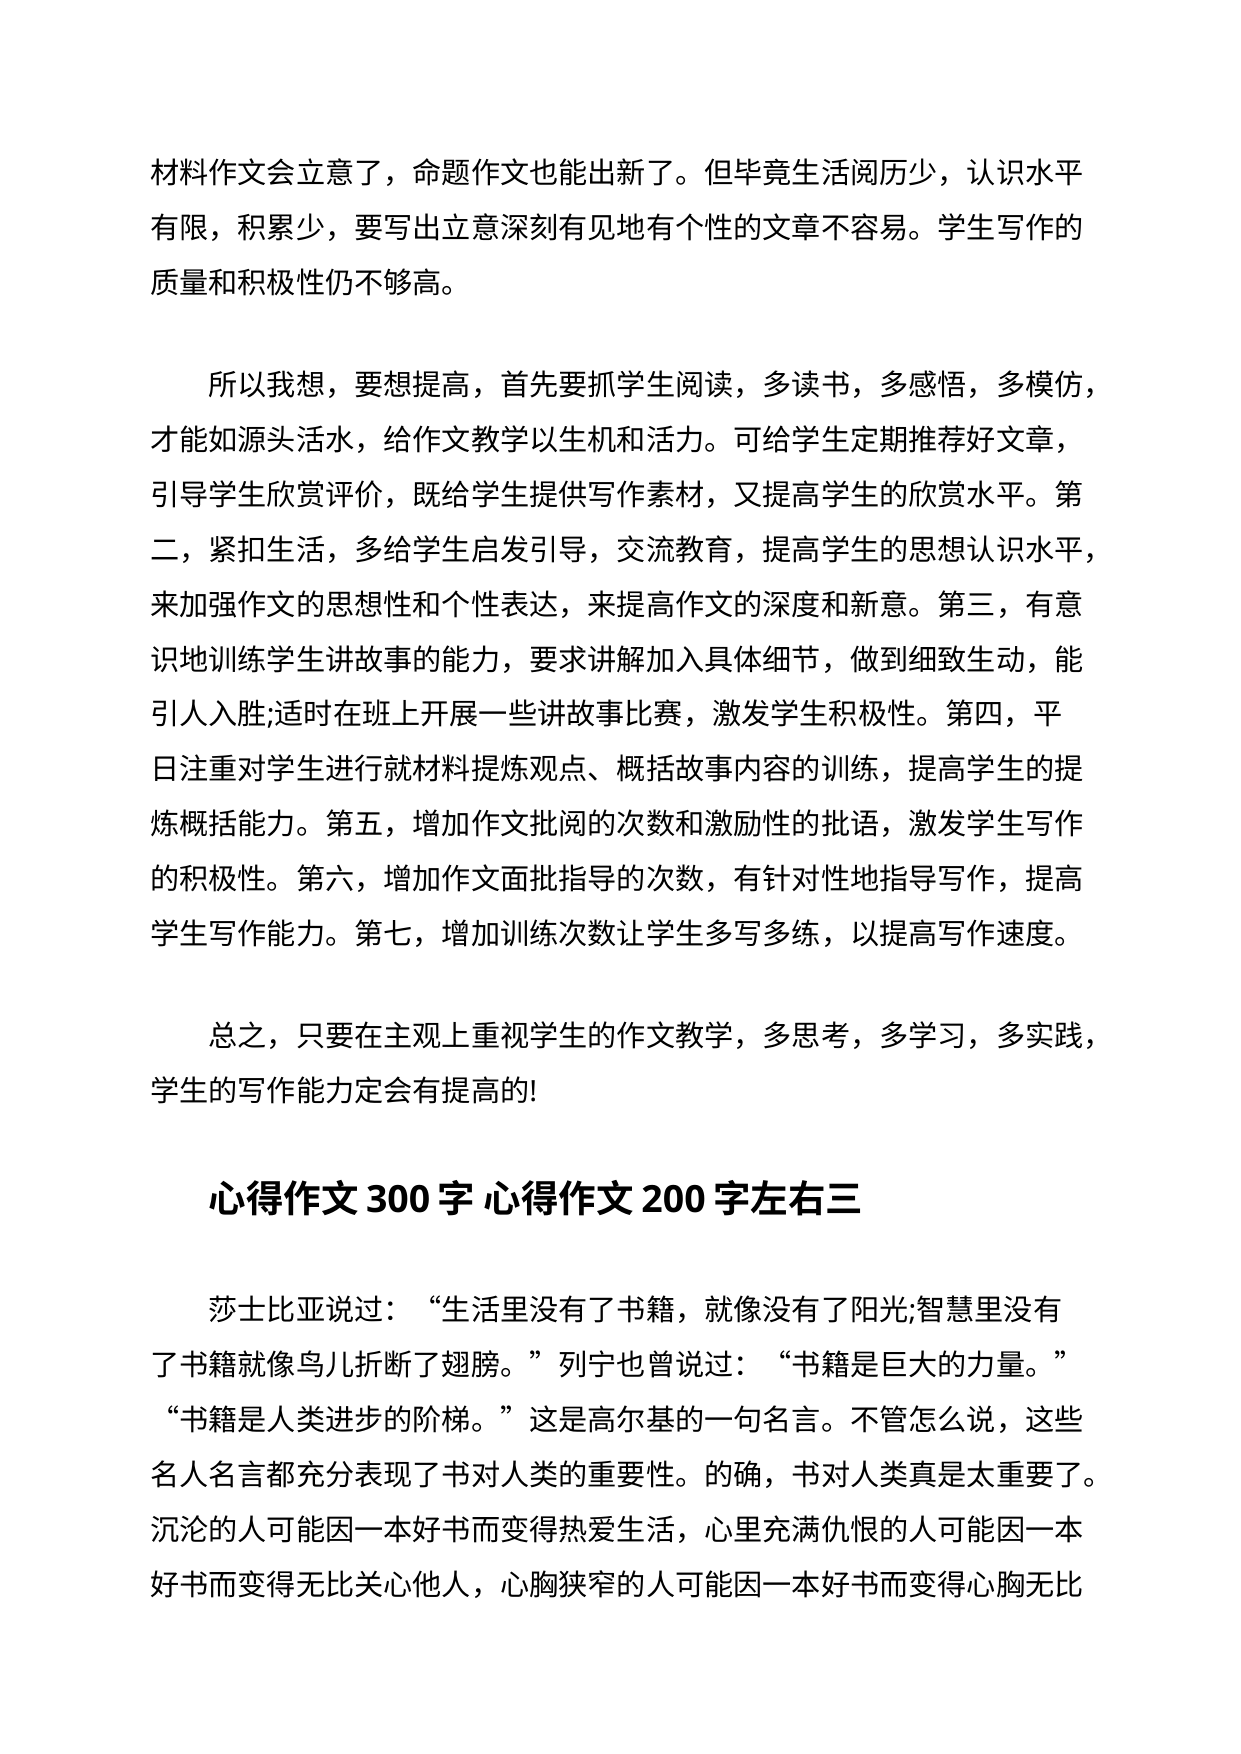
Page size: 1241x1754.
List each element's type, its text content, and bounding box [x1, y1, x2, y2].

text 心得作文300字 心得作文200字左右三 [150, 1169, 1090, 1224]
text 所以我想，要想提高，首先要抓学生阅读，多读书，多感悟，多模仿，才能如源头活水，给作文教学以生机和活力。可给学生定期推荐好文章，引导学生欣赏评价，既给学生提供写作素材，又提高学生的欣赏水平。第二，紧扣生活，多给学生启发引导，交流教育，提高学生的思想认识水平，来加强作文的思想性和个性表达，来提高作文的深度和新意。第三，有意识地训练学生讲故事的能力，要求讲解加入具体细节，做到细致生动，能引人入胜;适时在班上开展一些讲故事比赛，激发学生积极性。第四，平日注重对学生进行就材料提炼观点、概括故事内容的训练，提高学生的提炼概括能力。第五，增加作文批阅的次数和激励性的批语，激发学生写作的积极性。第六，增加作文面批指导的次数，有针对性地指导写作，提高学生写作能力。第七，增加训练次数让学生多写多练，以提高写作速度。 [150, 362, 1090, 953]
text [150, 150, 1090, 302]
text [150, 1287, 1090, 1604]
text 总之，只要在主观上重视学生的作文教学，多思考，多学习，多实践，学生的写作能力定会有提高的! [150, 1012, 1090, 1110]
